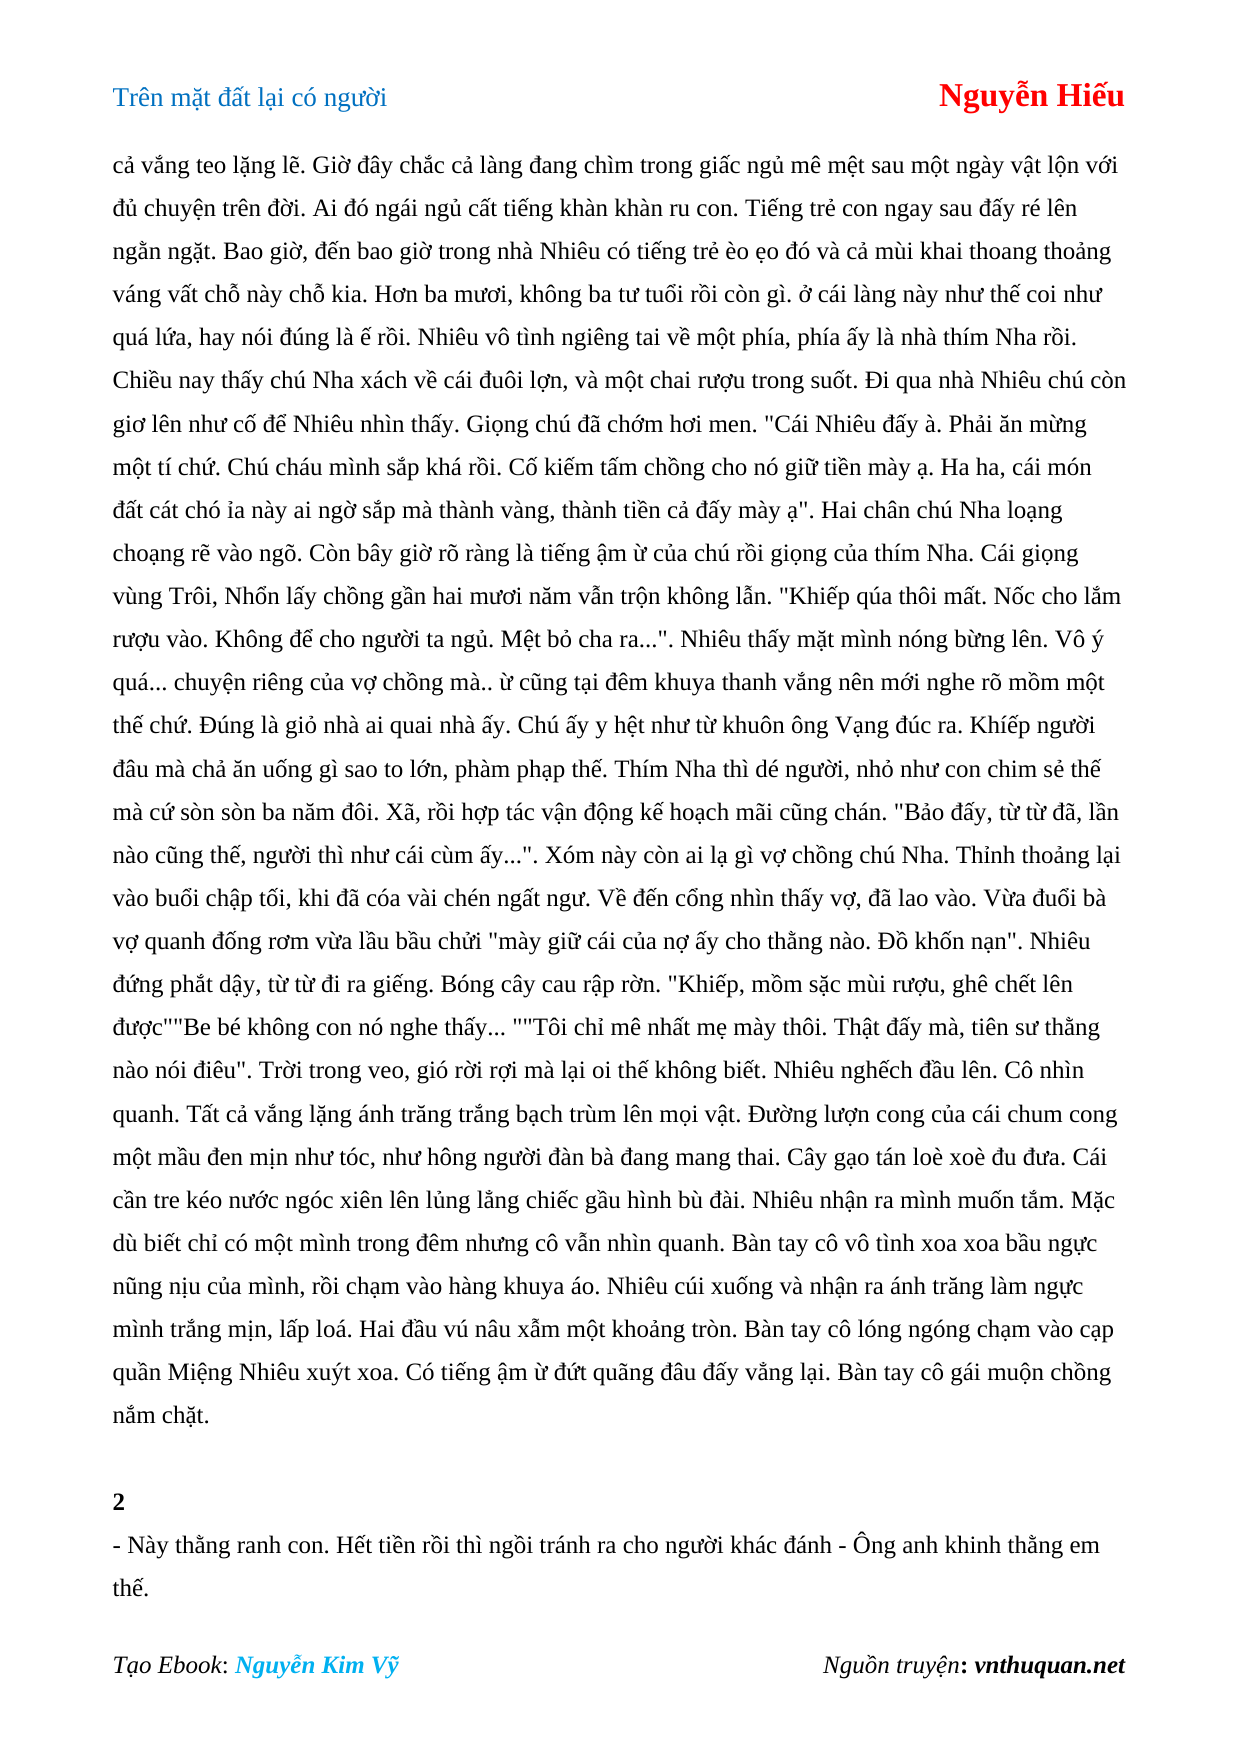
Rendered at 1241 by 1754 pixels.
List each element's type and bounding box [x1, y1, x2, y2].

text [112, 150, 1128, 1602]
